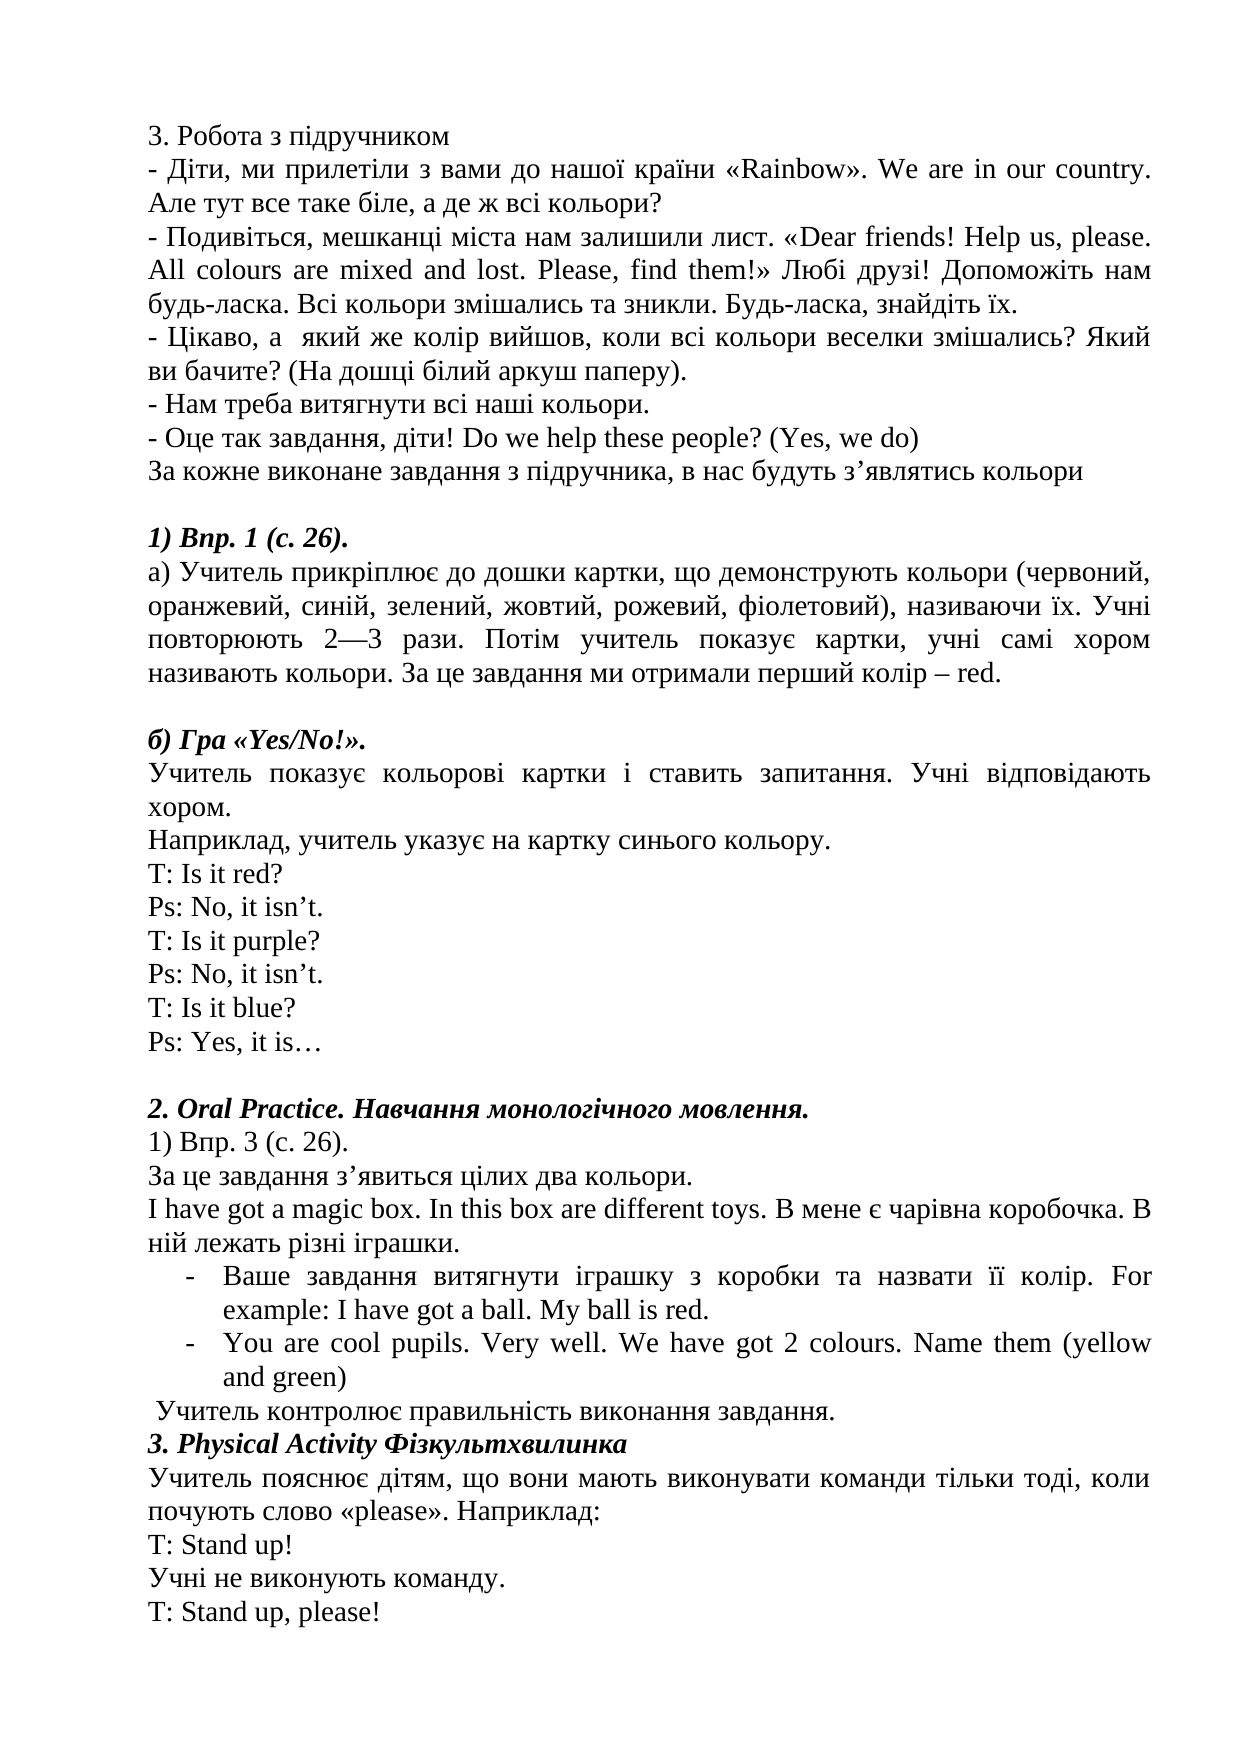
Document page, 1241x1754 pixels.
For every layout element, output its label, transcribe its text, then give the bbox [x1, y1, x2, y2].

text 2. Oral Practice. Навчання монологічного мовлення. [148, 1091, 1152, 1124]
text За це завдання з’явиться цілих два кольори. [148, 1158, 1152, 1191]
text I have got a magic box. In this box are different toys. В мене є чарівна коробочка. В ній лежать різні іграшки. [148, 1191, 1152, 1258]
list Ваше завдання витягнути іграшку з коробки та назвати її колір. For example: I have got a ball. My ball is red. [185, 1258, 1152, 1326]
text 3. Робота з підручником [148, 118, 1152, 152]
text - Цікаво, а який же колір вийшов, коли всі кольори веселки змішались? Який ви бачите? (На дошці білий аркуш паперу). [148, 319, 1152, 386]
text T: Is it red? [148, 856, 1152, 889]
text б) Гра «Yes/No!». [148, 722, 1152, 755]
text Ps: No, it isn’t. [148, 957, 1152, 990]
text - Подивіться, мешканці міста нам залишили лист. «Dear friends! Help us, please. All colours are mixed and lost. Please, find them!» Любі друзі! Допоможіть нам будь-ласка. Всі кольори змішались та зникли. Будь-ласка, знайдіть їх. [148, 219, 1152, 319]
text - Діти, ми прилетіли з вами до нашої країни «Rainbow». We are in our country. Але тут все таке біле, а де ж всі кольори? [148, 152, 1152, 219]
text Учні не виконують команду. [148, 1560, 1152, 1594]
text 1) Впр. 1 (с. 26). [148, 521, 1152, 554]
text T: Is it purple? [148, 923, 1152, 957]
text - Нам треба витягнути всі наші кольори. [148, 386, 1152, 420]
text T: Stand up! [148, 1527, 1152, 1560]
list You are cool pupils. Very well. We have got 2 colours. Name them (yellow and green) [185, 1326, 1152, 1393]
text Наприклад, учитель указує на картку синього кольору. [148, 822, 1152, 856]
text Учитель контролює правильність виконання завдання. [148, 1393, 1152, 1426]
text - Оце так завдання, діти! Do we help these people? (Yes, we do) [148, 420, 1152, 453]
text 1) Впр. 3 (с. 26). [148, 1124, 1152, 1158]
text Учитель показує кольорові картки і ставить запитання. Учні відповідають хором. [148, 755, 1152, 822]
text T: Is it blue? [148, 990, 1152, 1024]
text Ps: No, it isn’t. [148, 889, 1152, 923]
text Учитель пояснює дітям, що вони мають виконувати команди тільки тоді, коли почують слово «please». Наприклад: [148, 1460, 1152, 1527]
text Ps: Yes, it is… [148, 1024, 1152, 1057]
text а) Учитель прикріплює до дошки картки, що демонструють кольори (червоний, оранжевий, синій, зелений, жовтий, рожевий, фіолетовий), називаючи їх. Учні повторюють 2—3 рази. Потім учитель показує картки, учні самі хором називають кольори. За це завдання ми отримали перший колір – red. [148, 554, 1152, 688]
text 3. Physical Activity Фізкультхвилинка [148, 1426, 1152, 1460]
text T: Stand up, please! [148, 1594, 1152, 1627]
text За кожне виконане завдання з підручника, в нас будуть з’являтись кольори [148, 453, 1152, 487]
